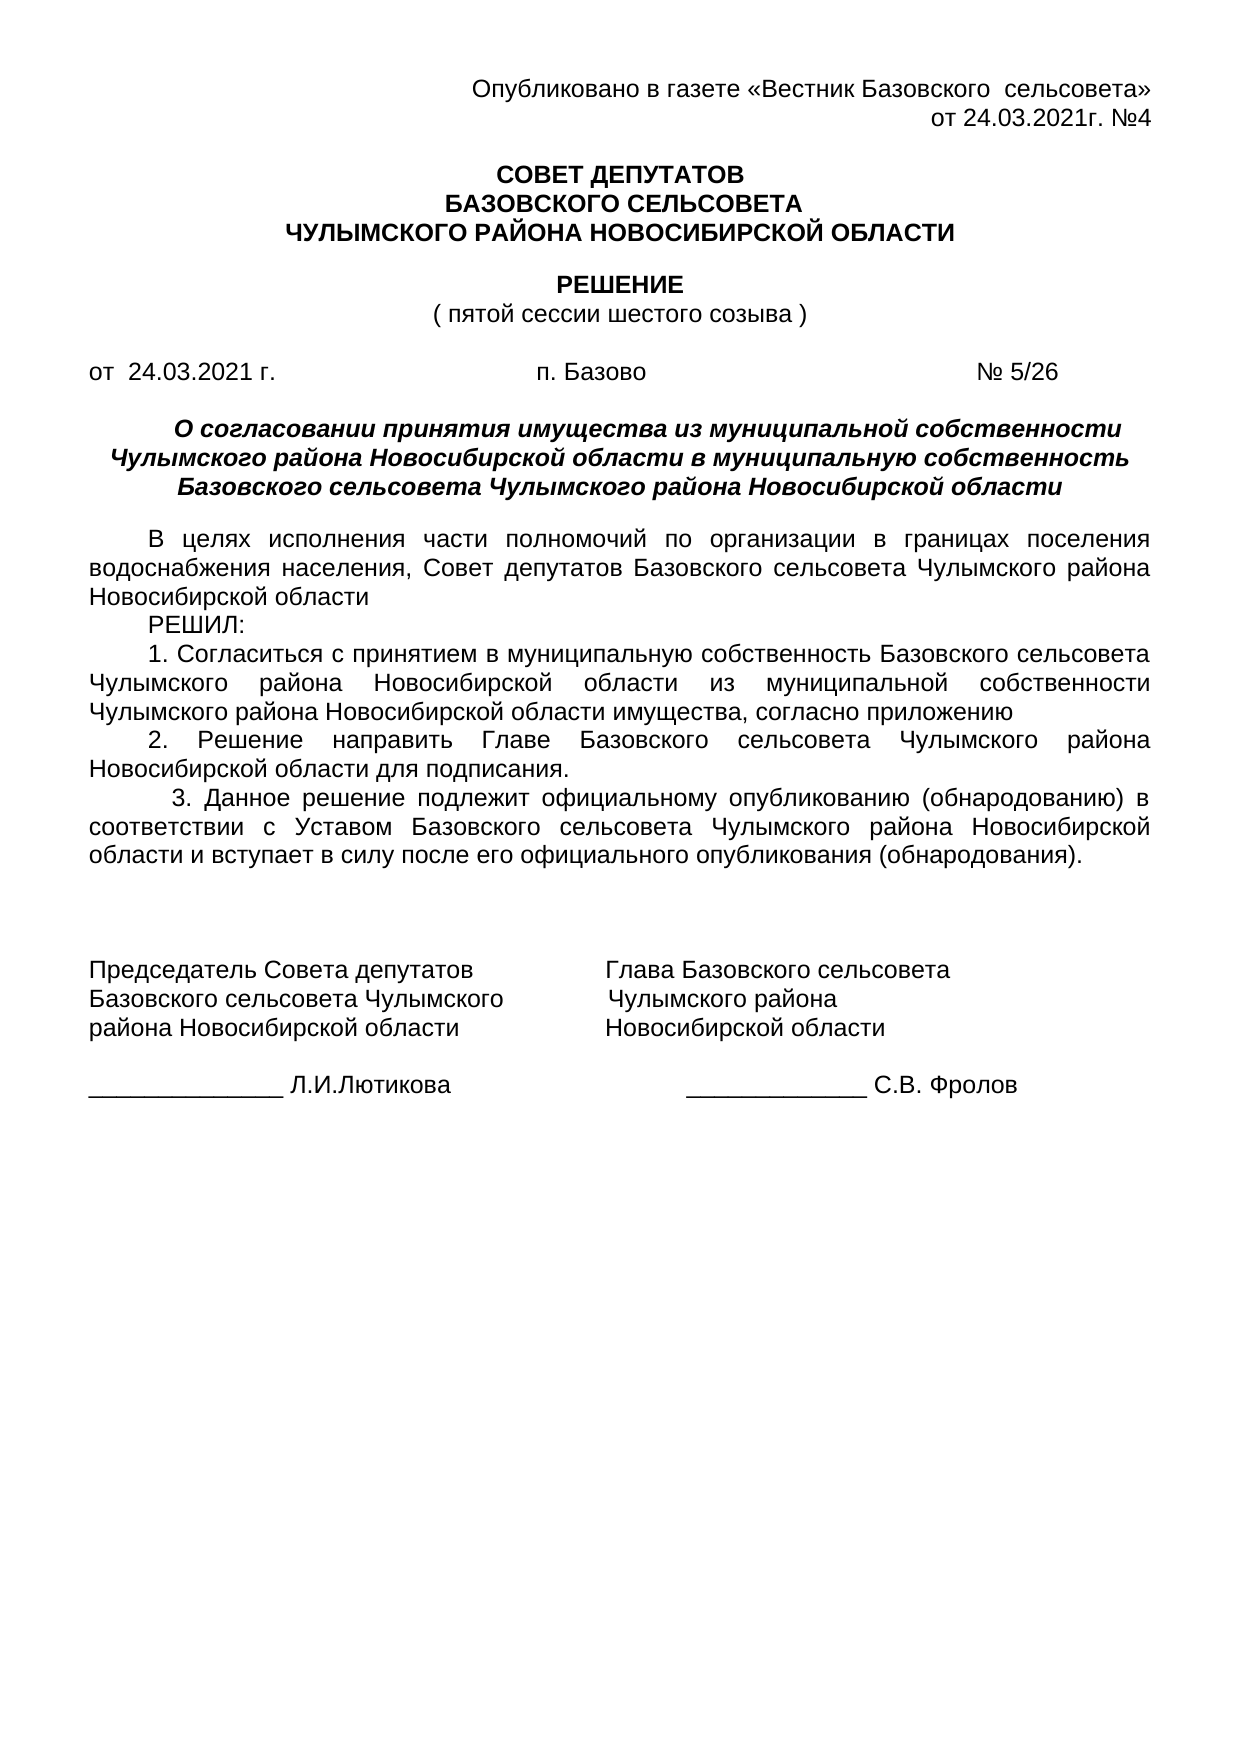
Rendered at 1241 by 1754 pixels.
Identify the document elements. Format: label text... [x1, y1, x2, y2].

text ( пятой сессии шестого созыва ) [89, 299, 1152, 328]
text ______________ Л.И.Лютикова _____________ С.В. Фролов [89, 1071, 1152, 1099]
text от 24.03.2021г. №4 [89, 103, 1152, 131]
text В целях исполнения части полномочий по организации в границах поселения водоснабжения населения, Совет депутатов Базовского сельсовета Чулымского района Новосибирской области [89, 524, 1152, 611]
text района Новосибирской области Новосибирской области [89, 1013, 1152, 1042]
text РЕШЕНИЕ [89, 270, 1152, 299]
text 2. Решение направить Главе Базовского сельсовета Чулымского района Новосибирской области для подписания. [89, 726, 1152, 783]
text 3. Данное решение подлежит официальному опубликованию (обнародованию) в соответствии с Уставом Базовского сельсовета Чулымского района Новосибирской области и вступает в силу после его официального опубликования (обнародования). [89, 783, 1152, 869]
text Опубликовано в газете «Вестник Базовского сельсовета» [89, 74, 1152, 103]
text ЧУЛЫМСКОГО РАЙОНА НОВОСИБИРСКОЙ ОБЛАСТИ [89, 218, 1152, 246]
text Председатель Совета депутатов Глава Базовского сельсовета [89, 956, 1152, 984]
text 1. Согласиться с принятием в муниципальную собственность Базовского сельсовета Чулымского района Новосибирской области из муниципальной собственности Чулымского района Новосибирской области имущества, согласно приложению [89, 639, 1152, 726]
text от 24.03.2021 г. п. Базово № 5/26 [89, 357, 1152, 385]
text БАЗОВСКОГО СЕЛЬСОВЕТА [89, 189, 1152, 218]
text СОВЕТ ДЕПУТАТОВ [89, 160, 1152, 189]
text РЕШИЛ: [89, 611, 1152, 639]
text Базовского сельсовета Чулымского Чулымского района [89, 984, 1152, 1013]
text О согласовании принятия имущества из муниципальной собственности Чулымского района Новосибирской области в муниципальную собственность Базовского сельсовета Чулымского района Новосибирской области [89, 414, 1152, 500]
